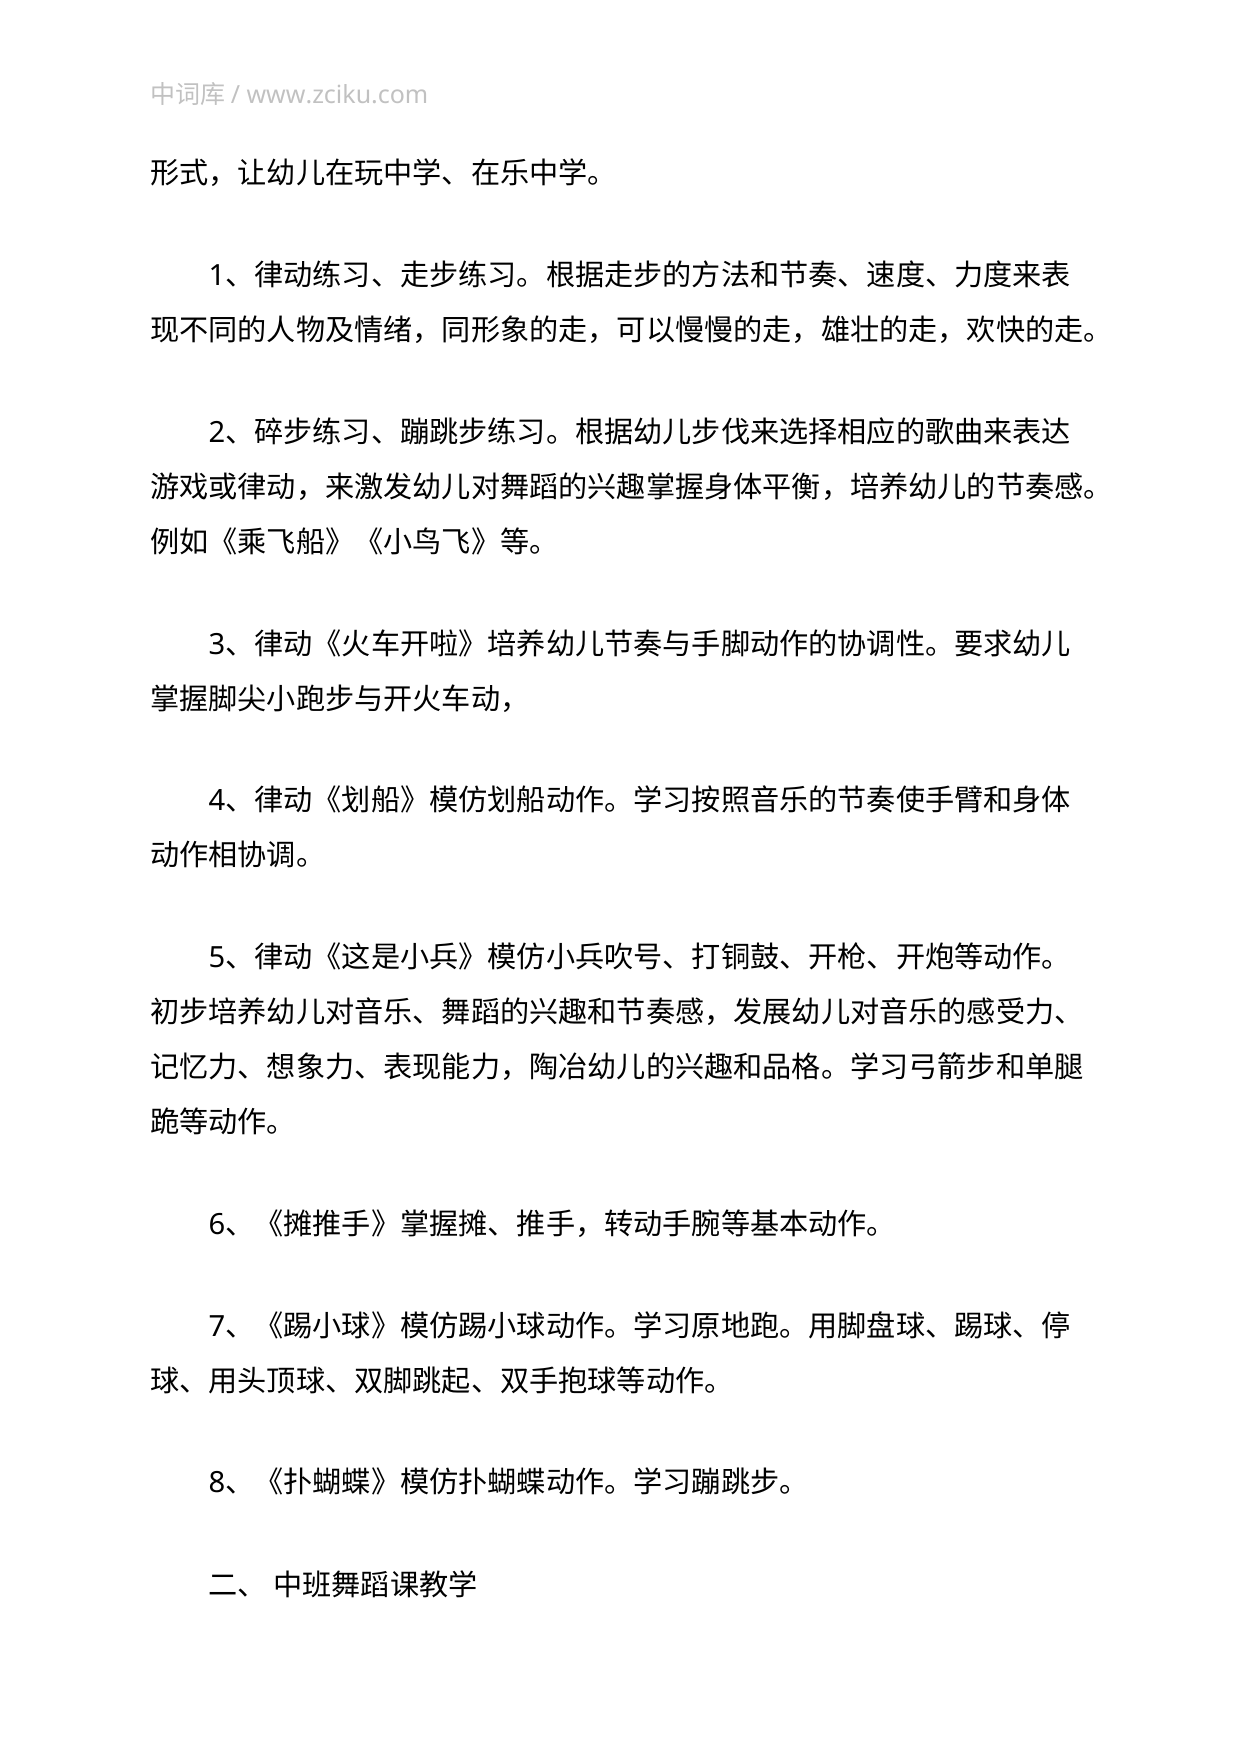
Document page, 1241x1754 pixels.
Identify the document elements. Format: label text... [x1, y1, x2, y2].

text 8、《扑蝴蝶》模仿扑蝴蝶动作。学习蹦跳步。 [150, 1459, 1090, 1501]
text 4、律动《划船》模仿划船动作。学习按照音乐的节奏使手臂和身体动作相协调。 [150, 777, 1090, 874]
text 5、律动《这是小兵》模仿小兵吹号、打铜鼓、开枪、开炮等动作。初步培养幼儿对音乐、舞蹈的兴趣和节奏感，发展幼儿对音乐的感受力、记忆力、想象力、表现能力，陶冶幼儿的兴趣和品格。学习弓箭步和单腿跪等动作。 [150, 934, 1090, 1141]
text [150, 150, 1090, 192]
text 1、律动练习、走步练习。根据走步的方法和节奏、速度、力度来表现不同的人物及情绪，同形象的走，可以慢慢的走，雄壮的走，欢快的走。 [150, 252, 1090, 349]
text 2、碎步练习、蹦跳步练习。根据幼儿步伐来选择相应的歌曲来表达游戏或律动，来激发幼儿对舞蹈的兴趣掌握身体平衡，培养幼儿的节奏感。例如《乘飞船》《小鸟飞》等。 [150, 408, 1090, 561]
text 二、 中班舞蹈课教学 [150, 1561, 1090, 1603]
text 7、《踢小球》模仿踢小球动作。学习原地跑。用脚盘球、踢球、停球、用头顶球、双脚跳起、双手抱球等动作。 [150, 1302, 1090, 1399]
text 6、《摊推手》掌握摊、推手，转动手腕等基本动作。 [150, 1200, 1090, 1243]
text 3、律动《火车开啦》培养幼儿节奏与手脚动作的协调性。要求幼儿掌握脚尖小跑步与开火车动， [150, 620, 1090, 717]
